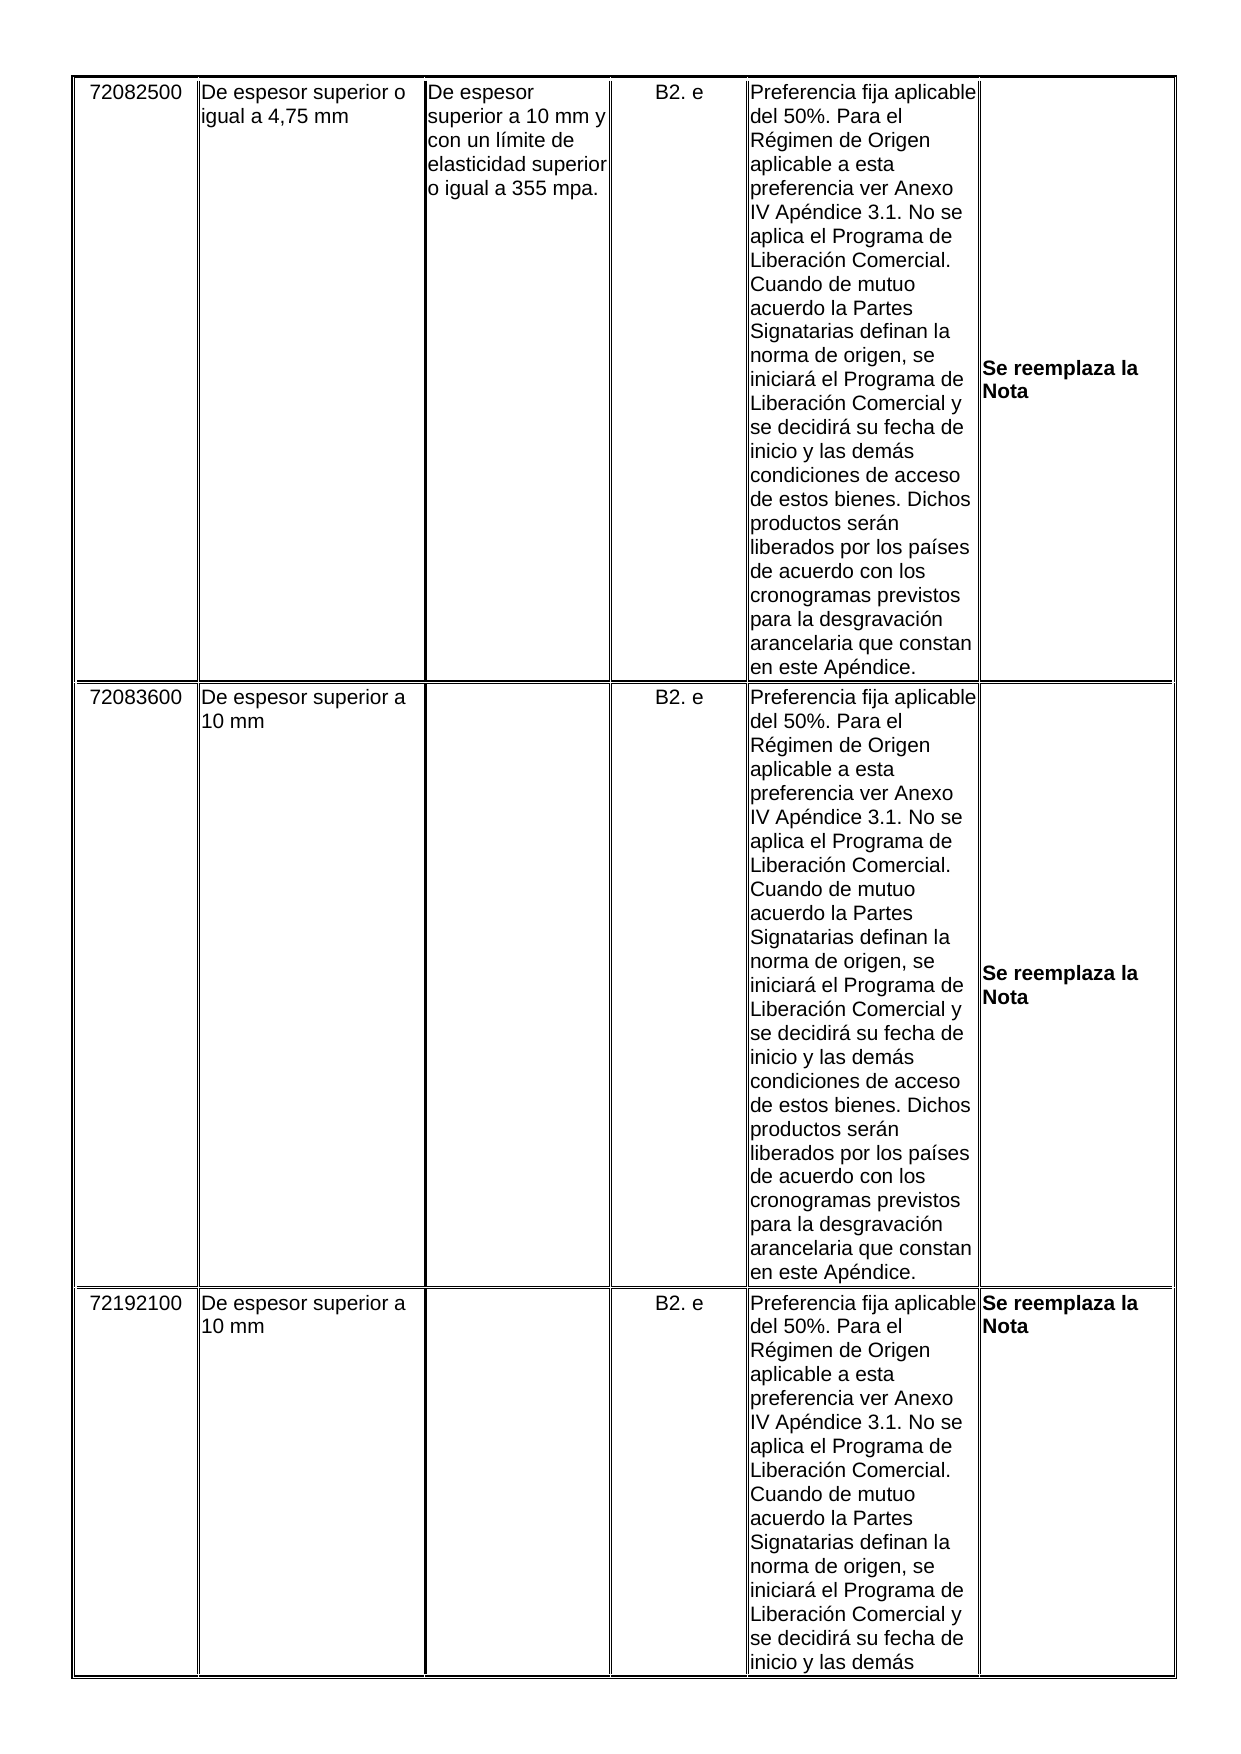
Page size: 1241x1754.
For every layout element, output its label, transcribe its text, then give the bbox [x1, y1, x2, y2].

table_cell [425, 1289, 611, 1675]
table_cell B2. e [611, 1289, 747, 1675]
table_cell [199, 1289, 425, 1675]
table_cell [748, 78, 980, 680]
table_cell Se reemplaza la Nota [981, 680, 1174, 1286]
table_cell B2. e [612, 684, 746, 1286]
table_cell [748, 1289, 980, 1675]
table_cell 72192100 [73, 1286, 198, 1675]
table_cell De espesor superior a 10 mm [200, 684, 424, 1286]
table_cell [980, 78, 1174, 680]
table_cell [980, 1286, 1175, 1675]
table_cell De espesor superior a 10 mm y con un límite de elasticidad superior o igual a 355 mpa. [425, 78, 611, 680]
table_cell B2. e [611, 78, 747, 680]
table_cell De espesor superior o igual a 4,75 mm [199, 77, 425, 680]
table_cell 72082500 [75, 78, 198, 680]
table_cell 72083600 [75, 680, 197, 1286]
table_cell [427, 684, 609, 1286]
